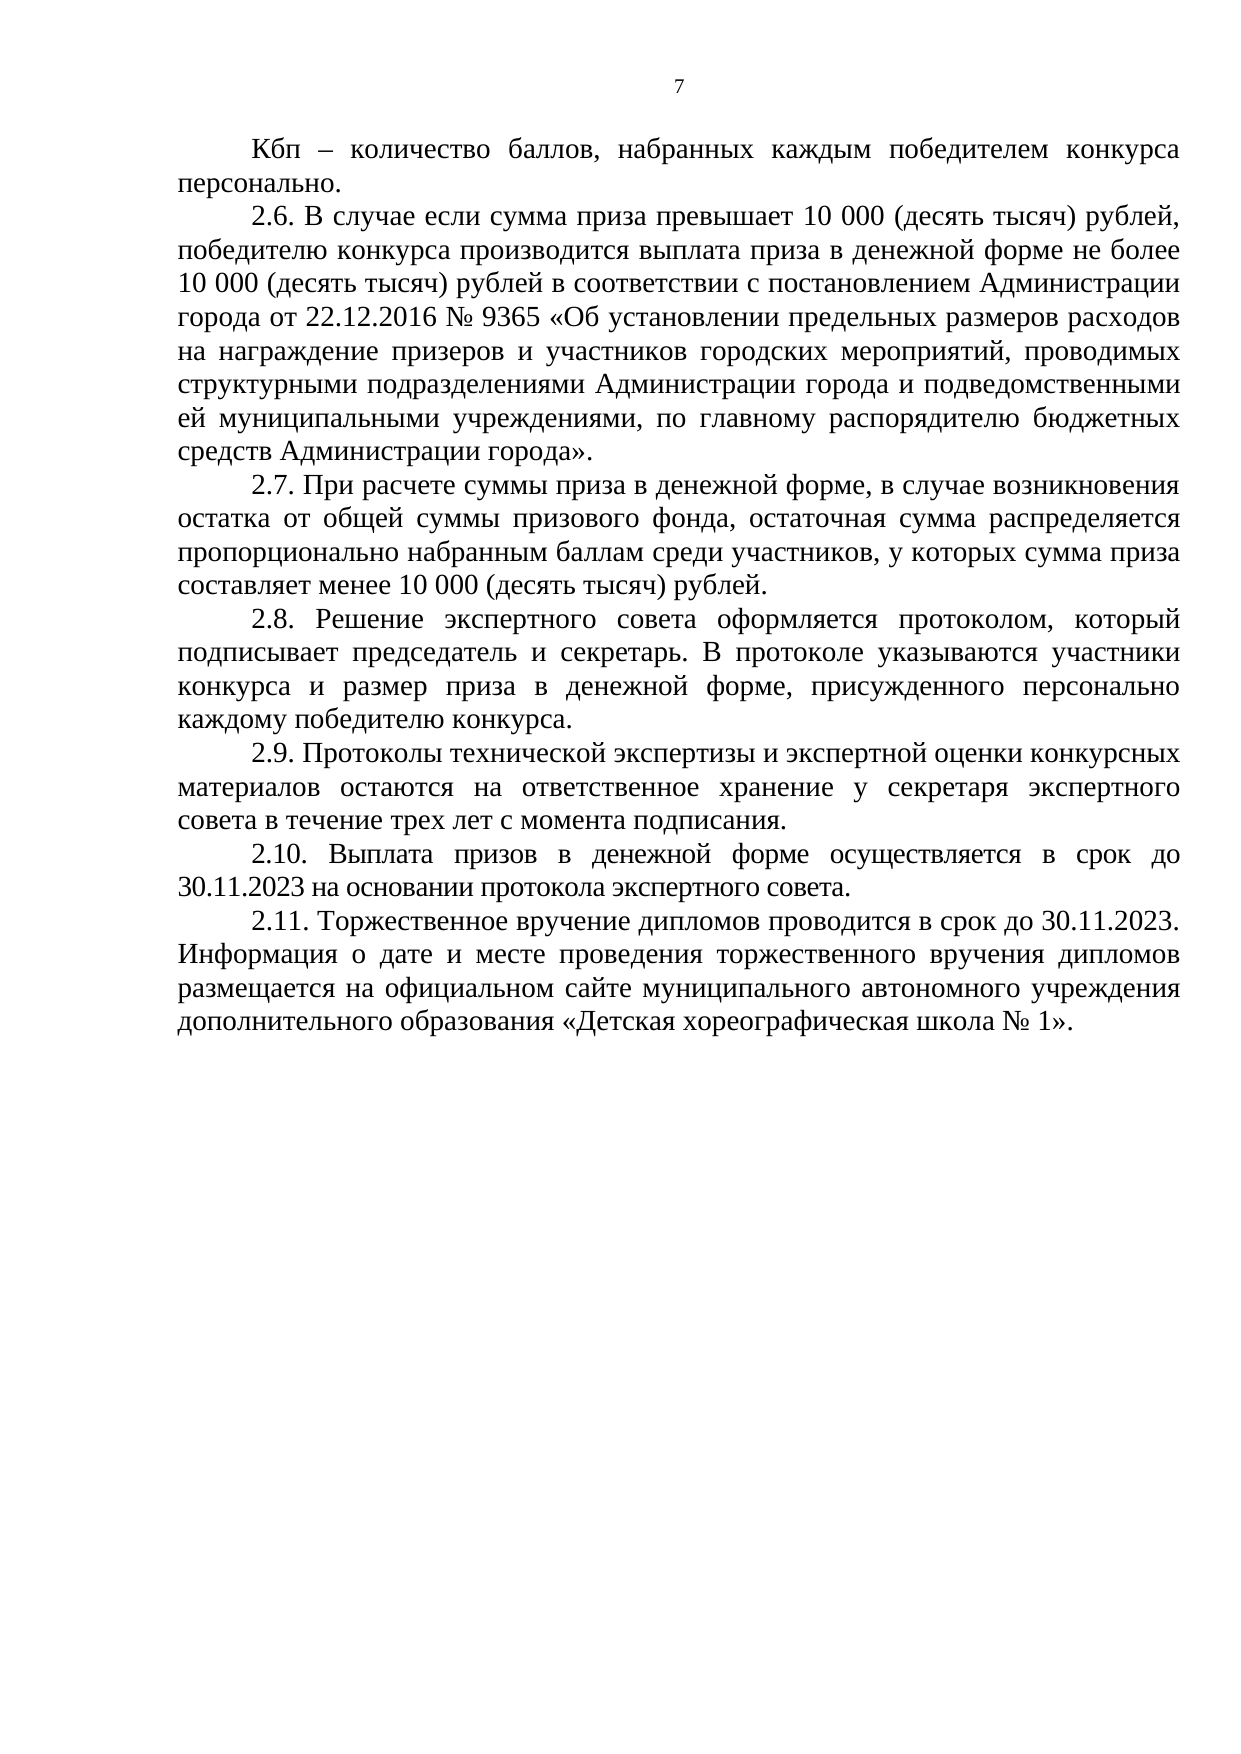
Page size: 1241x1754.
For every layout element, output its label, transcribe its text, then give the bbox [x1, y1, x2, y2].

text Кбп – количество баллов, набранных каждым победителем конкурса персонально. [177, 131, 1181, 198]
text 2.10. Выплата призов в денежной форме осуществляется в срок до 30.11.2023 на основании протокола экспертного совета. [177, 836, 1181, 903]
text 2.11. Торжественное вручение дипломов проводится в срок до 30.11.2023. Информация о дате и месте проведения торжественного вручения дипломов размещается на официальном сайте муниципального автономного учреждения дополнительного образования «Детская хореографическая школа № 1». [177, 903, 1181, 1037]
text 2.6. В случае если сумма приза превышает 10 000 (десять тысяч) рублей, победителю конкурса производится выплата приза в денежной форме не более 10 000 (десять тысяч) рублей в соответствии с постановлением Администрации города от 22.12.2016 № 9365 «Об установлении предельных размеров расходов на награждение призеров и участников городских мероприятий, проводимых структурными подразделениями Администрации города и подведомственными ей муниципальными учреждениями, по главному распорядителю бюджетных средств Администрации города». [177, 198, 1181, 467]
text 2.9. Протоколы технической экспертизы и экспертной оценки конкурсных материалов остаются на ответственное хранение у секретаря экспертного совета в течение трех лет с момента подписания. [177, 735, 1181, 836]
text 2.8. Решение экспертного совета оформляется протоколом, который подписывает председатель и секретарь. В протоколе указываются участники конкурса и размер приза в денежной форме, присужденного персонально каждому победителю конкурса. [177, 601, 1181, 735]
text 2.7. При расчете суммы приза в денежной форме, в случае возникновения остатка от общей суммы призового фонда, остаточная сумма распределяется пропорционально набранным баллам среди участников, у которых сумма приза составляет менее 10 000 (десять тысяч) рублей. [177, 467, 1181, 601]
